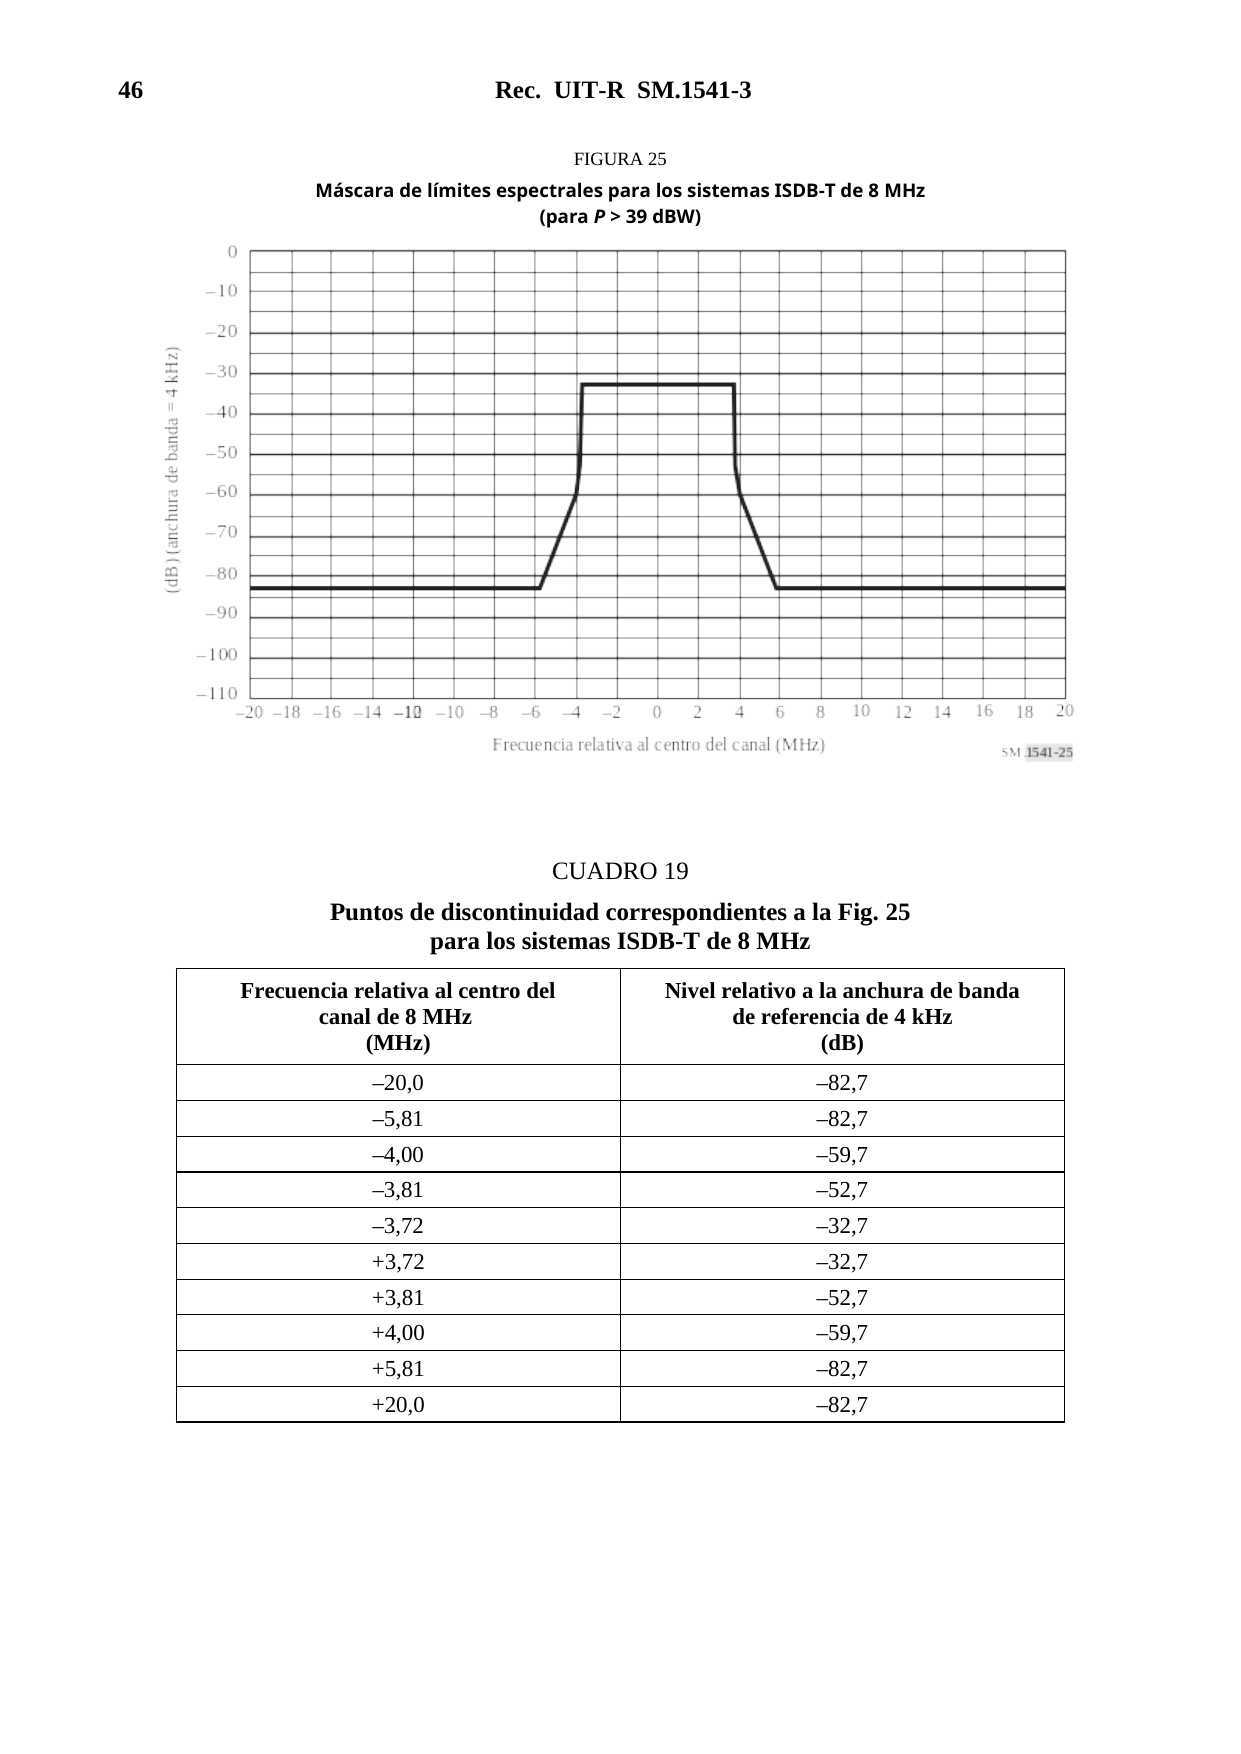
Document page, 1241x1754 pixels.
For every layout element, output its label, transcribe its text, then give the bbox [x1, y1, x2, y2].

table_cell –52,7 [621, 1173, 1064, 1207]
table_cell –52,7 [621, 1280, 1064, 1314]
table_cell +3,81 [177, 1280, 620, 1314]
table_header Nivel relativo a la anchura de banda de referencia de 4 kHz (dB) [621, 969, 1064, 1064]
table_cell –5,81 [177, 1101, 620, 1136]
table_cell –59,7 [621, 1315, 1064, 1350]
table_cell –82,7 [621, 1387, 1064, 1421]
table_cell –20,0 [177, 1065, 620, 1100]
table_cell –32,7 [621, 1244, 1064, 1278]
table_cell +4,00 [177, 1315, 620, 1350]
table_cell +20,0 [177, 1387, 620, 1421]
table_header Frecuencia relativa al centro del canal de 8 MHz (MHz) [177, 969, 620, 1064]
table_cell –82,7 [621, 1065, 1064, 1100]
table_cell –3,72 [177, 1208, 620, 1243]
text CUADRO 19 [118, 856, 1122, 885]
table_cell –3,81 [177, 1173, 620, 1207]
table_cell +5,81 [177, 1351, 620, 1386]
table_cell –4,00 [177, 1137, 620, 1171]
title Máscara de límites espectrales para los sistemas ISDB-T de 8 MHz (para P > 39 dBW) [118, 178, 1122, 229]
table_cell –32,7 [621, 1208, 1064, 1243]
text FIGURA 25 [118, 148, 1122, 169]
table_cell –59,7 [621, 1137, 1064, 1171]
table_cell –82,7 [621, 1351, 1064, 1386]
table_cell –82,7 [621, 1101, 1064, 1136]
title Puntos de discontinuidad correspondientes a la Fig. 25 para los sistemas ISDB-T de 8 MHz [118, 897, 1122, 955]
table_cell +3,72 [177, 1244, 620, 1278]
